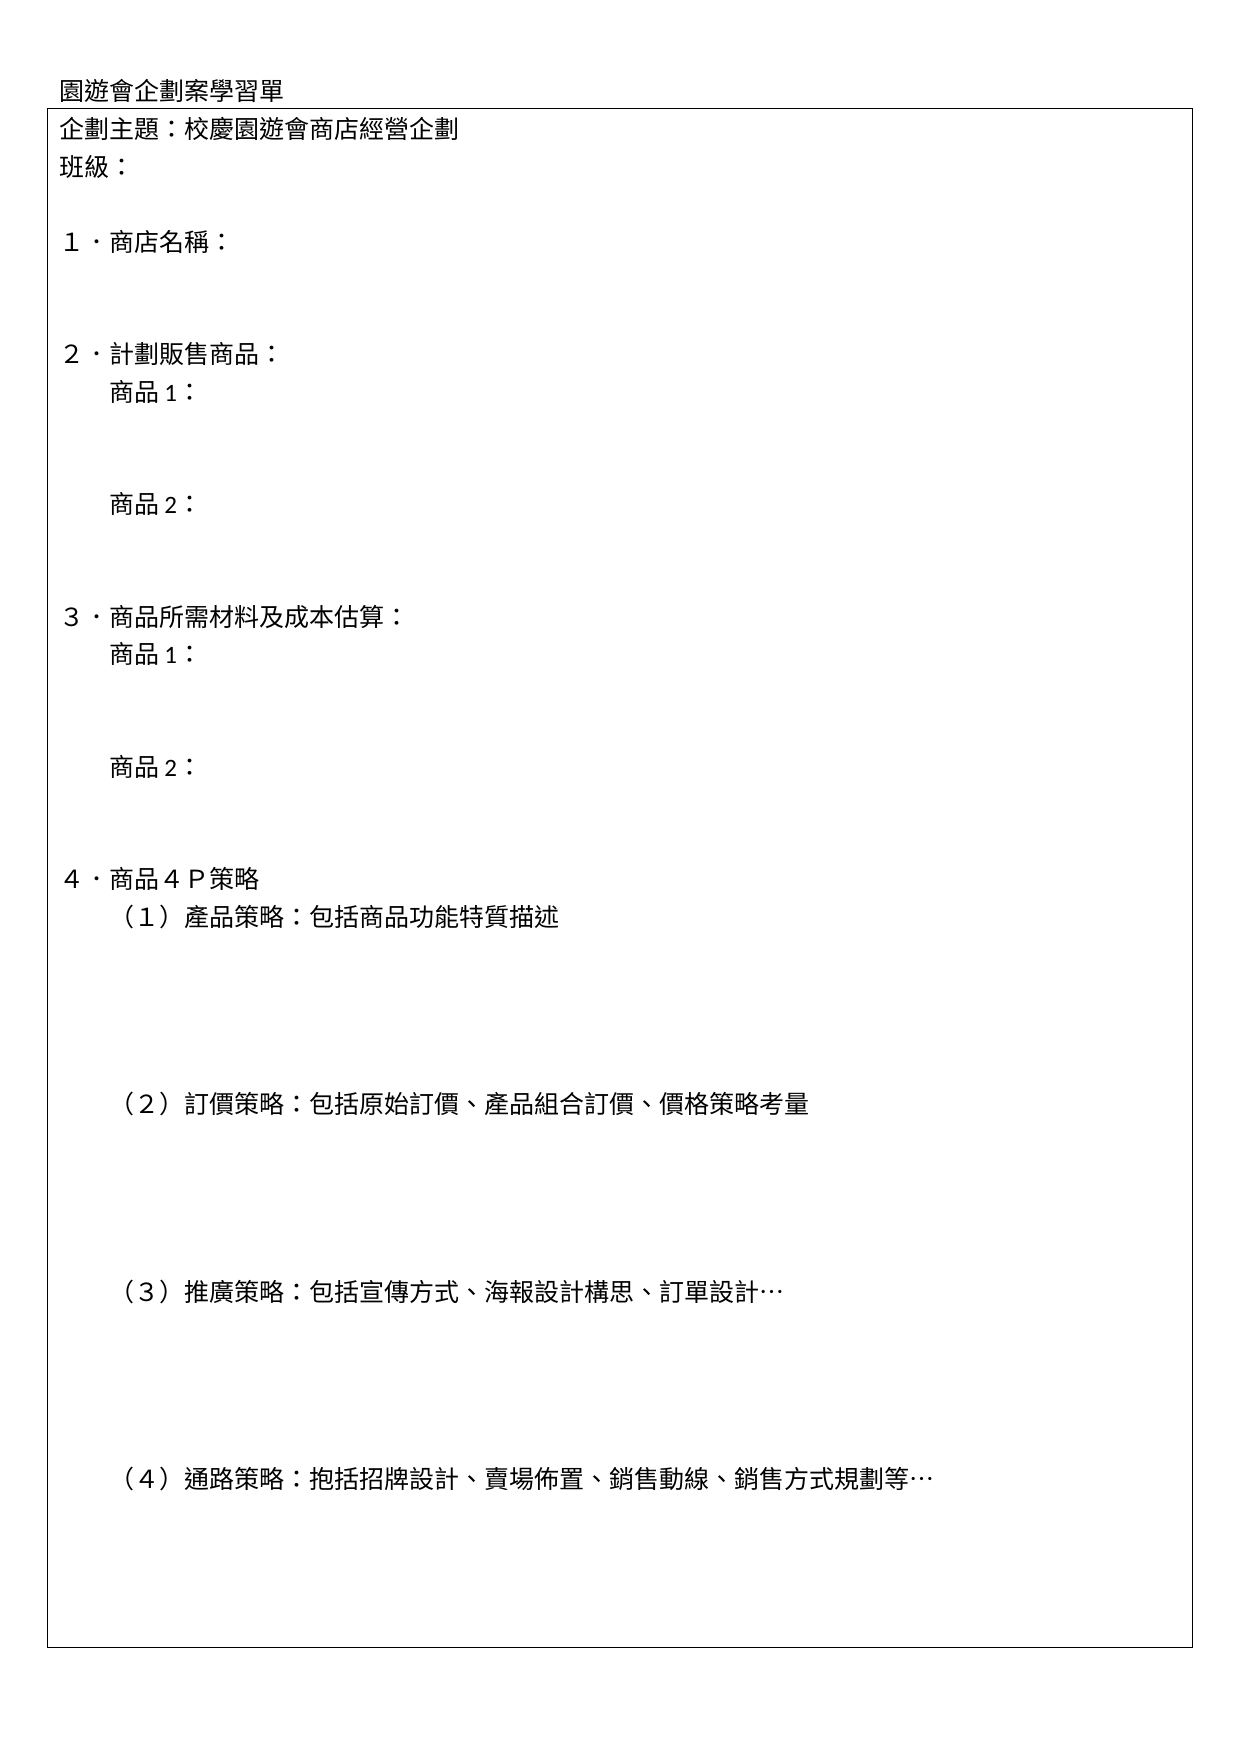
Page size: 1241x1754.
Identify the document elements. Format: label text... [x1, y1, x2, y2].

table_header 企劃主題：校慶園遊會商店經營企劃 班級： １．商店名稱： ２．計劃販售商品： 商品1： 商品2： ３．商品所需材料及成本估算： 商品1： 商品2： ４．商品４Ｐ策略 （１）產品策略：包括商品功能特質描述 （２）訂價策略：包括原始訂價、產品組合訂價、價格策略考量 （３）推廣策略：包括宣傳方式、海報設計構思、訂單設計… （４）通路策略：抱括招牌設計、賣場佈置、銷售動線、銷售方式規劃等… [48, 109, 1192, 1647]
text 園遊會企劃案學習單 [59, 71, 1181, 108]
